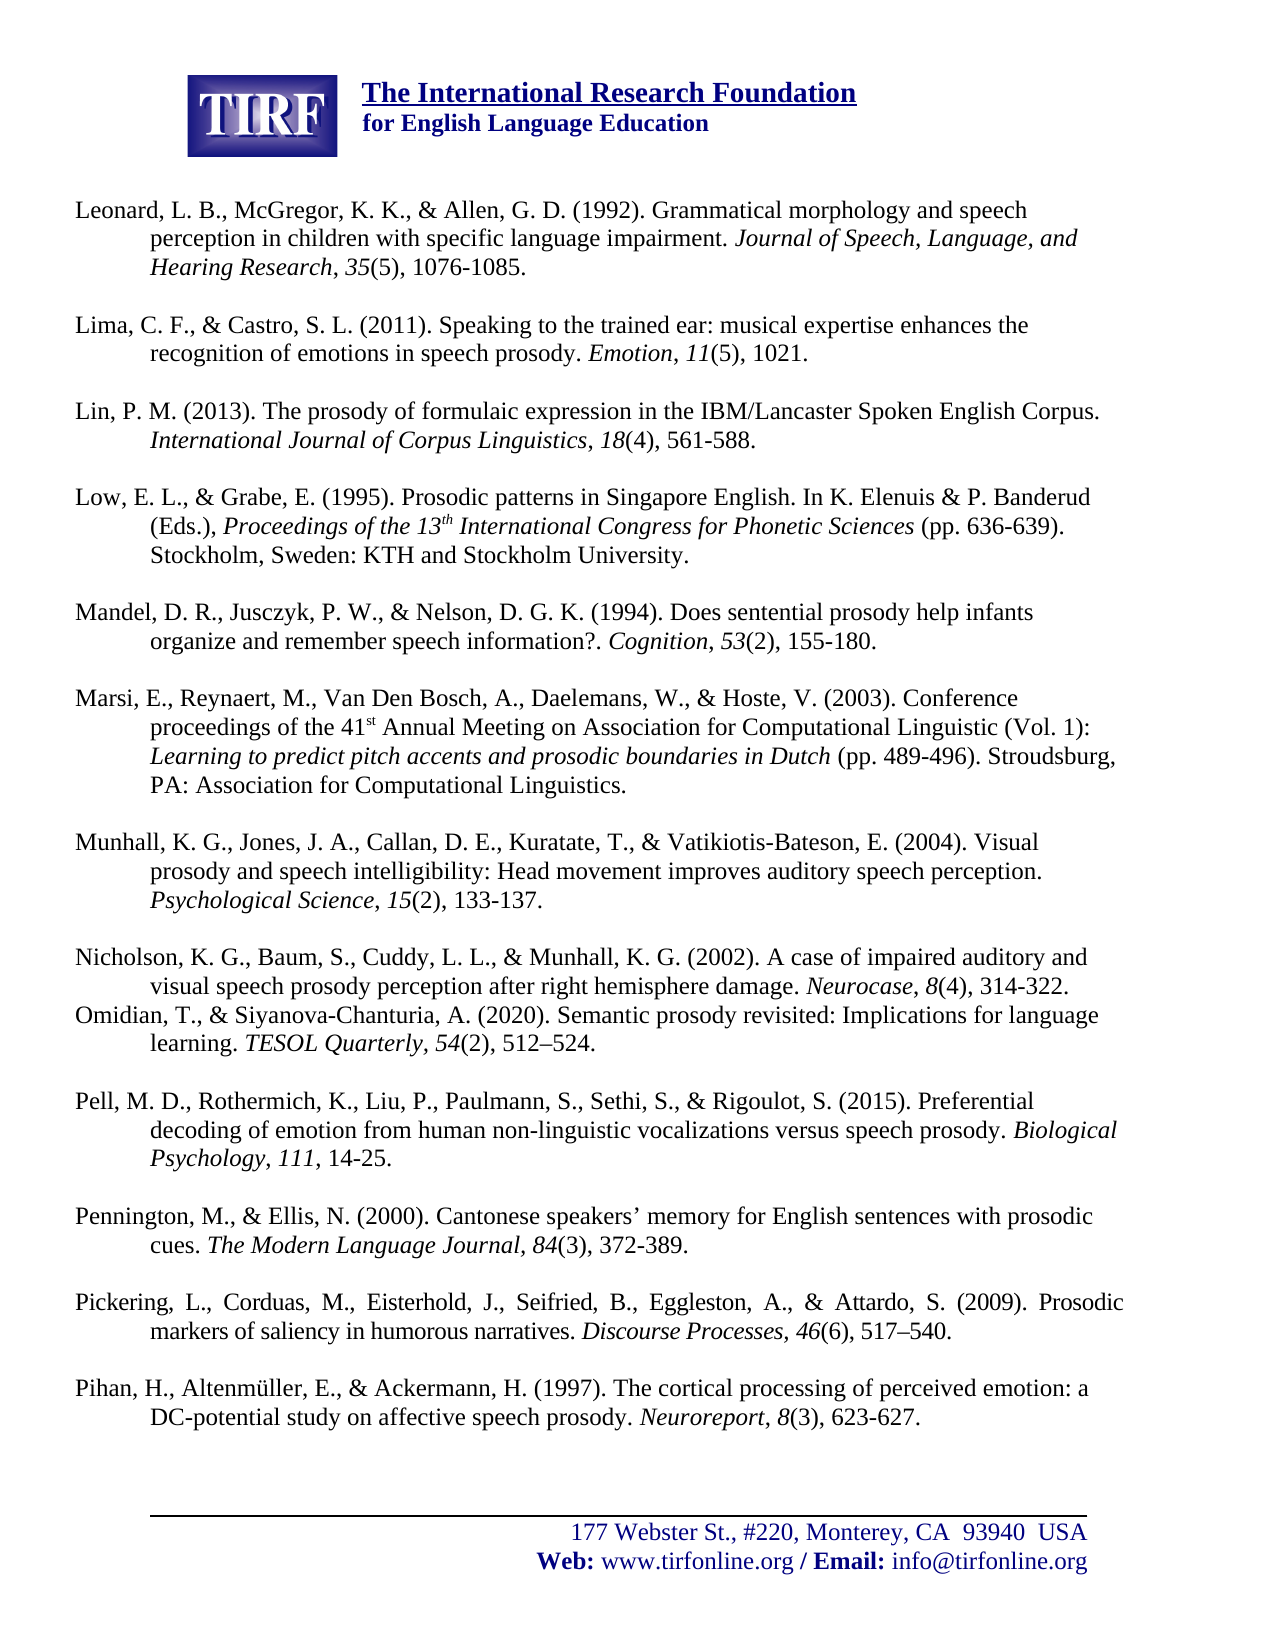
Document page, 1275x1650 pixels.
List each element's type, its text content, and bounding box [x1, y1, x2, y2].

text Nicholson, K. G., Baum, S., Cuddy, L. L., & Munhall, K. G. (2002). A case of impaired auditory and visual speech prosody perception after right hemisphere damage. Neurocase, 8(4), 314-322. [75, 942, 1125, 1000]
text Marsi, E., Reynaert, M., Van Den Bosch, A., Daelemans, W., & Hoste, V. (2003). Conference proceedings of the 41st Annual Meeting on Association for Computational Linguistic (Vol. 1): Learning to predict pitch accents and prosodic boundaries in Dutch (pp. 489-496). Stroudsburg, PA: Association for Computational Linguistics. [75, 683, 1125, 798]
text Munhall, K. G., Jones, J. A., Callan, D. E., Kuratate, T., & Vatikiotis-Bateson, E. (2004). Visual prosody and speech intelligibility: Head movement improves auditory speech perception. Psychological Science, 15(2), 133-137. [75, 827, 1125, 913]
text Mandel, D. R., Jusczyk, P. W., & Nelson, D. G. K. (1994). Does sentential prosody help infants organize and remember speech information?. Cognition, 53(2), 155-180. [75, 597, 1125, 655]
text Pihan, H., Altenmüller, E., & Ackermann, H. (1997). The cortical processing of perceived emotion: a DC‐potential study on affective speech prosody. Neuroreport, 8(3), 623-627. [75, 1373, 1125, 1431]
text Pell, M. D., Rothermich, K., Liu, P., Paulmann, S., Sethi, S., & Rigoulot, S. (2015). Preferential decoding of emotion from human non-linguistic vocalizations versus speech prosody. Biological Psychology, 111, 14-25. [75, 1086, 1125, 1172]
text Leonard, L. B., McGregor, K. K., & Allen, G. D. (1992). Grammatical morphology and speech perception in children with specific language impairment. Journal of Speech, Language, and Hearing Research, 35(5), 1076-1085. [75, 195, 1125, 281]
text Lima, C. F., & Castro, S. L. (2011). Speaking to the trained ear: musical expertise enhances the recognition of emotions in speech prosody. Emotion, 11(5), 1021. [75, 310, 1125, 367]
picture [187, 75, 338, 157]
text Pennington, M., & Ellis, N. (2000). Cantonese speakers’ memory for English sentences with prosodic cues. The Modern Language Journal, 84(3), 372-389. [75, 1201, 1125, 1258]
text Low, E. L., & Grabe, E. (1995). Prosodic patterns in Singapore English. In K. Elenuis & P. Banderud (Eds.), Proceedings of the 13th International Congress for Phonetic Sciences (pp. 636-639). Stockholm, Sweden: KTH and Stockholm University. [75, 482, 1125, 568]
text Omidian, T., & Siyanova-Chanturia, A. (2020). Semantic prosody revisited: Implications for language learning. TESOL Quarterly, 54(2), 512–524. [75, 1000, 1125, 1057]
text Pickering, L., Corduas, M., Eisterhold, J., Seifried, B., Eggleston, A., & Attardo, S. (2009). Prosodic markers of saliency in humorous narratives. Discourse Processes, 46(6), 517–540. [75, 1287, 1125, 1345]
text Lin, P. M. (2013). The prosody of formulaic expression in the IBM/Lancaster Spoken English Corpus. International Journal of Corpus Linguistics, 18(4), 561-588. [75, 396, 1125, 453]
